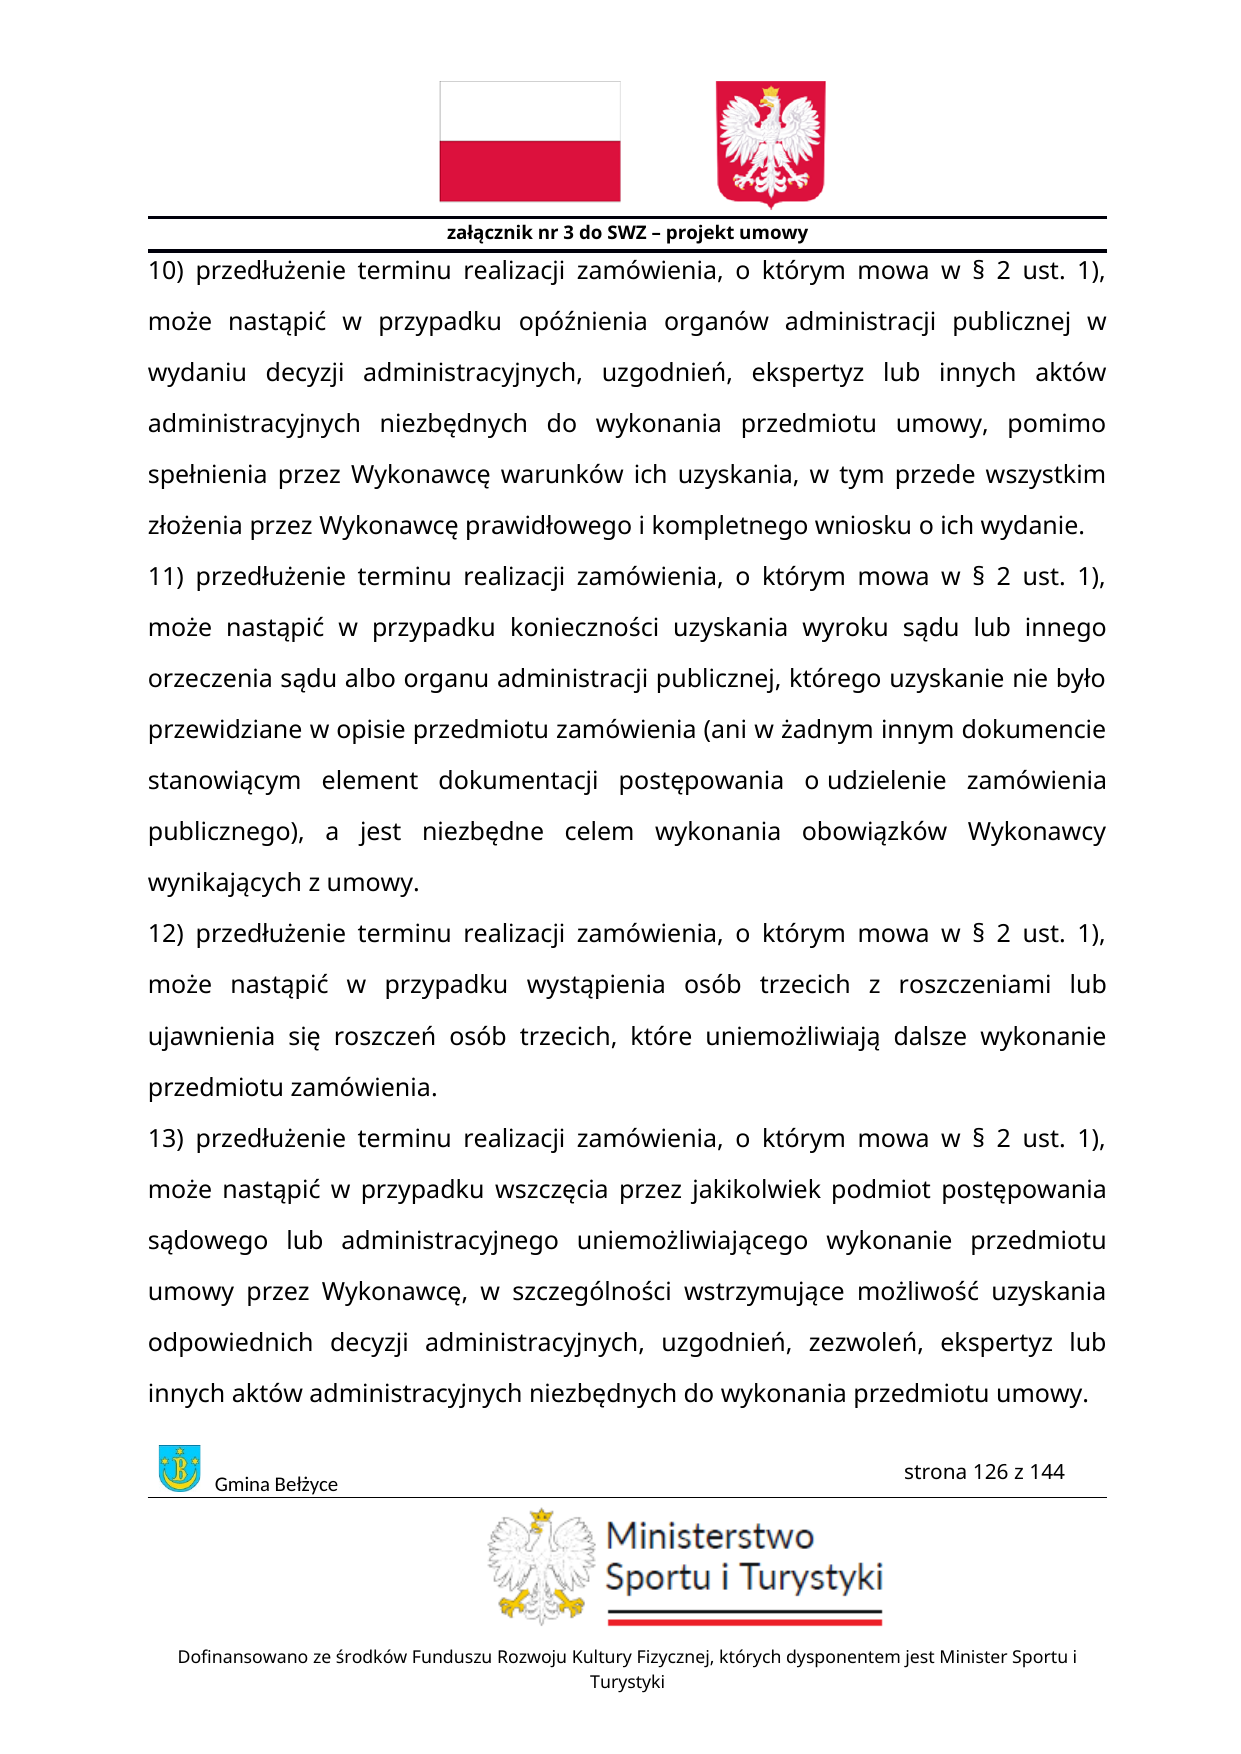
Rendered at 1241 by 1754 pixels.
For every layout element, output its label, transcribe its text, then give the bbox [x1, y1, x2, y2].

picture [480, 1498, 898, 1645]
list 12) przedłużenie terminu realizacji zamówienia, o którym mowa w § 2 ust. 1), może nastąpić w przypadku wystąpienia osób trzecich z roszczeniami lub ujawnienia się roszczeń osób trzecich, które uniemożliwiają dalsze wykonanie przedmiotu zamówienia. [148, 916, 1107, 1103]
list 11) przedłużenie terminu realizacji zamówienia, o którym mowa w § 2 ust. 1), może nastąpić w przypadku konieczności uzyskania wyroku sądu lub innego orzeczenia sądu albo organu administracji publicznej, którego uzyskanie nie było przewidziane w opisie przedmiotu zamówienia (ani w żadnym innym dokumencie stanowiącym element dokumentacji postępowania o udzielenie zamówienia publicznego), a jest niezbędne celem wykonania obowiązków Wykonawcy wynikających z umowy. [148, 559, 1107, 899]
picture [191, 1457, 201, 1466]
picture [158, 1447, 201, 1492]
list 10) przedłużenie terminu realizacji zamówienia, o którym mowa w § 2 ust. 1), może nastąpić w przypadku opóźnienia organów administracji publicznej w wydaniu decyzji administracyjnych, uzgodnień, ekspertyz lub innych aktów administracyjnych niezbędnych do wykonania przedmiotu umowy, pomimo spełnienia przez Wykonawcę warunków ich uzyskania, w tym przede wszystkim złożenia przez Wykonawcę prawidłowego i kompletnego wniosku o ich wydanie. [148, 253, 1107, 542]
picture [425, 70, 830, 211]
list 13) przedłużenie terminu realizacji zamówienia, o którym mowa w § 2 ust. 1), może nastąpić w przypadku wszczęcia przez jakikolwiek podmiot postępowania sądowego lub administracyjnego uniemożliwiającego wykonanie przedmiotu umowy przez Wykonawcę, w szczególności wstrzymujące możliwość uzyskania odpowiednich decyzji administracyjnych, uzgodnień, zezwoleń, ekspertyz lub innych aktów administracyjnych niezbędnych do wykonania przedmiotu umowy. [148, 1120, 1107, 1409]
